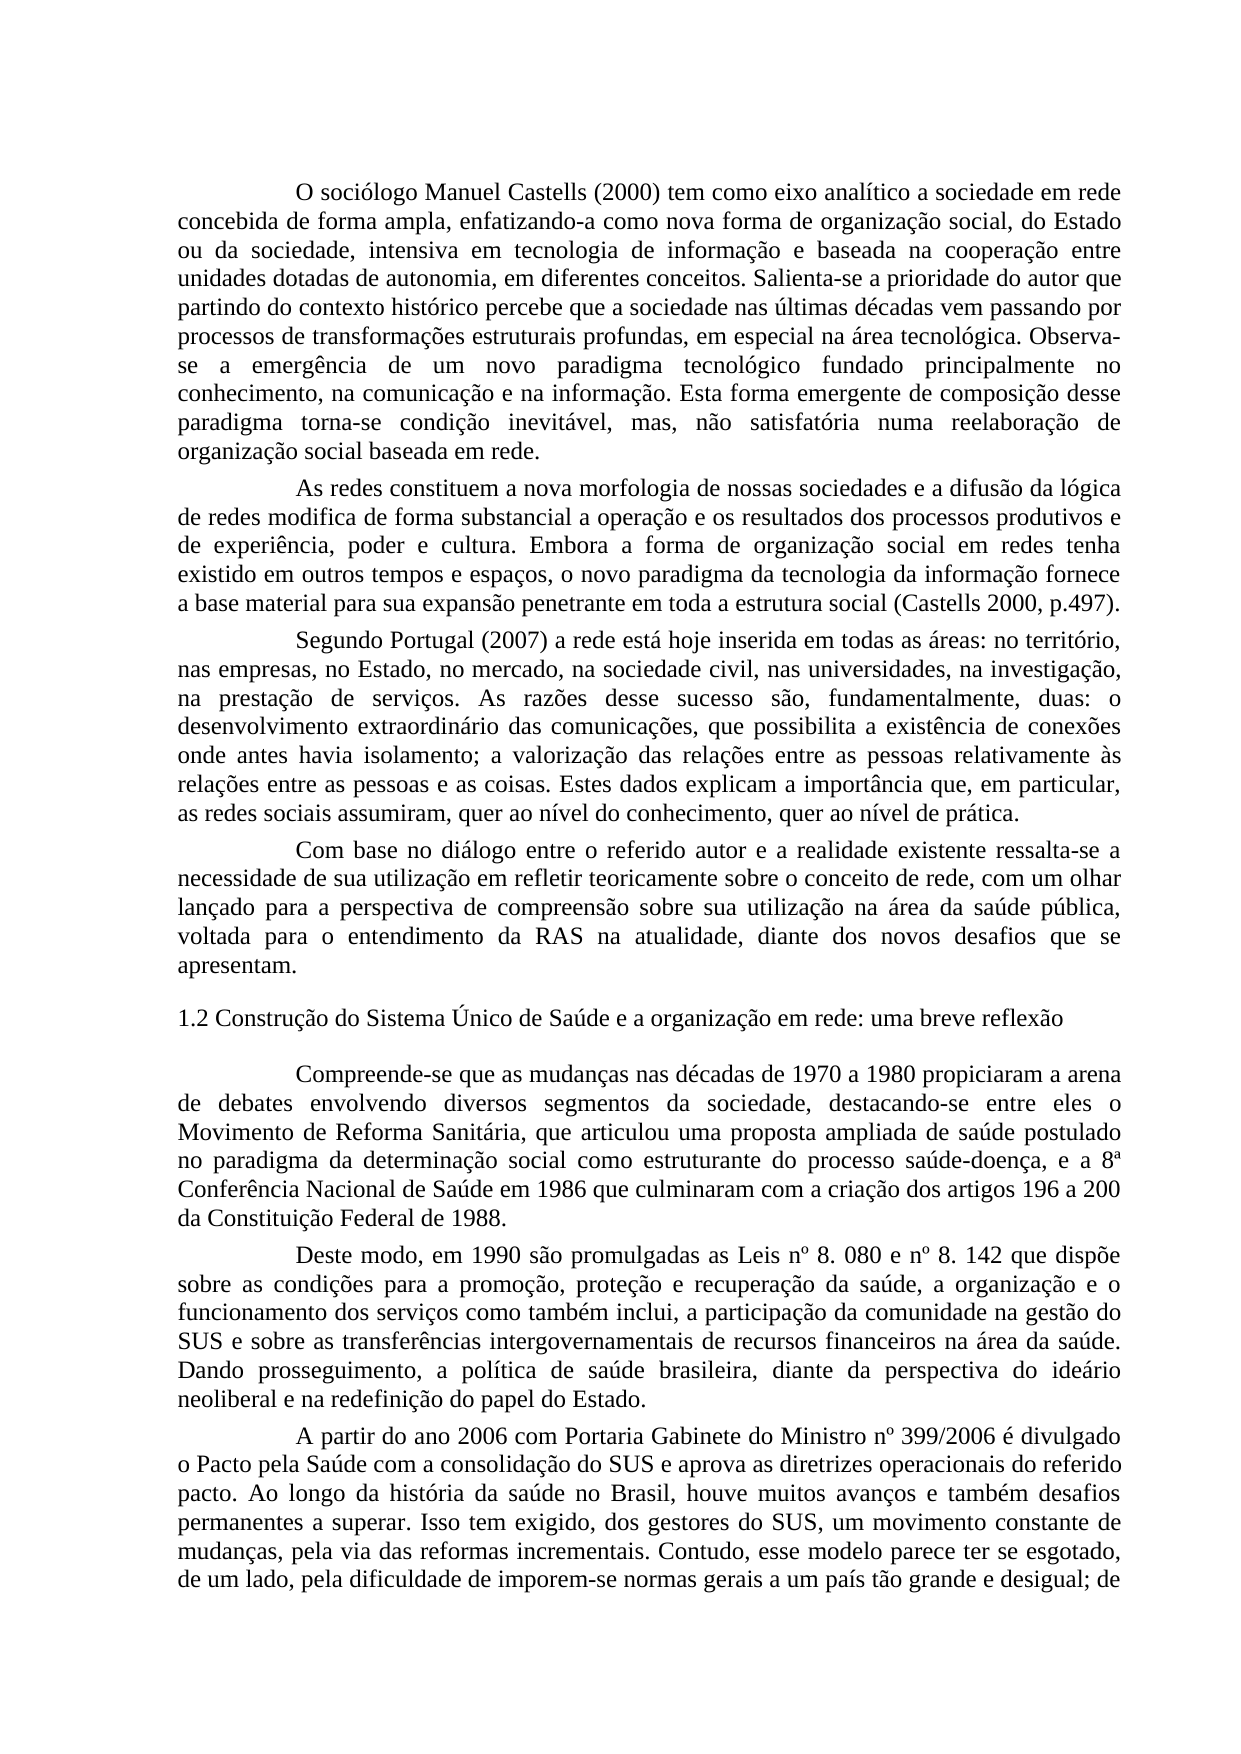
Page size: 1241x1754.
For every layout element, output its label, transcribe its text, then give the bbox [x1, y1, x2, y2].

text Deste modo, em 1990 são promulgadas as Leis nº 8. 080 e nº 8. 142 que dispõe sobre as condições para a promoção, proteção e recuperação da saúde, a organização e o funcionamento dos serviços como também inclui, a participação da comunidade na gestão do SUS e sobre as transferências intergovernamentais de recursos financeiros na área da saúde. Dando prosseguimento, a política de saúde brasileira, diante da perspectiva do ideário neoliberal e na redefinição do papel do Estado. [177, 1240, 1122, 1412]
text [177, 1421, 1122, 1593]
text As redes constituem a nova morfologia de nossas sociedades e a difusão da lógica de redes modifica de forma substancial a operação e os resultados dos processos produtivos e de experiência, poder e cultura. Embora a forma de organização social em redes tenha existido em outros tempos e espaços, o novo paradigma da tecnologia da informação fornece a base material para sua expansão penetrante em toda a estrutura social (Castells 2000, p.497). [177, 473, 1122, 617]
text Com base no diálogo entre o referido autor e a realidade existente ressalta-se a necessidade de sua utilização em refletir teoricamente sobre o conceito de rede, com um olhar lançado para a perspectiva de compreensão sobre sua utilização na área da saúde pública, voltada para o entendimento da RAS na atualidade, diante dos novos desafios que se apresentam. [177, 835, 1122, 978]
text Segundo Portugal (2007) a rede está hoje inserida em todas as áreas: no território, nas empresas, no Estado, no mercado, na sociedade civil, nas universidades, na investigação, na prestação de serviços. As razões desse sucesso são, fundamentalmente, duas: o desenvolvimento extraordinário das comunicações, que possibilita a existência de conexões onde antes havia isolamento; a valorização das relações entre as pessoas relativamente às relações entre as pessoas e as coisas. Estes dados explicam a importância que, em particular, as redes sociais assumiram, quer ao nível do conhecimento, quer ao nível de prática. [177, 625, 1122, 826]
text Compreende-se que as mudanças nas décadas de 1970 a 1980 propiciaram a arena de debates envolvendo diversos segmentos da sociedade, destacando-se entre eles o Movimento de Reforma Sanitária, que articulou uma proposta ampliada de saúde postulado no paradigma da determinação social como estruturante do processo saúde-doença, e a 8ª Conferência Nacional de Saúde em 1986 que culminaram com a criação dos artigos 196 a 200 da Constituição Federal de 1988. [177, 1059, 1122, 1232]
text 1.2 Construção do Sistema Único de Saúde e a organização em rede: uma breve reflexão [177, 1003, 1122, 1032]
text O sociólogo Manuel Castells (2000) tem como eixo analítico a sociedade em rede concebida de forma ampla, enfatizando-a como nova forma de organização social, do Estado ou da sociedade, intensiva em tecnologia de informação e baseada na cooperação entre unidades dotadas de autonomia, em diferentes conceitos. Salienta-se a prioridade do autor que partindo do contexto histórico percebe que a sociedade nas últimas décadas vem passando por processos de transformações estruturais profundas, em especial na área tecnológica. Observa-se a emergência de um novo paradigma tecnológico fundado principalmente no conhecimento, na comunicação e na informação. Esta forma emergente de composição desse paradigma torna-se condição inevitável, mas, não satisfatória numa reelaboração de organização social baseada em rede. [177, 177, 1122, 465]
